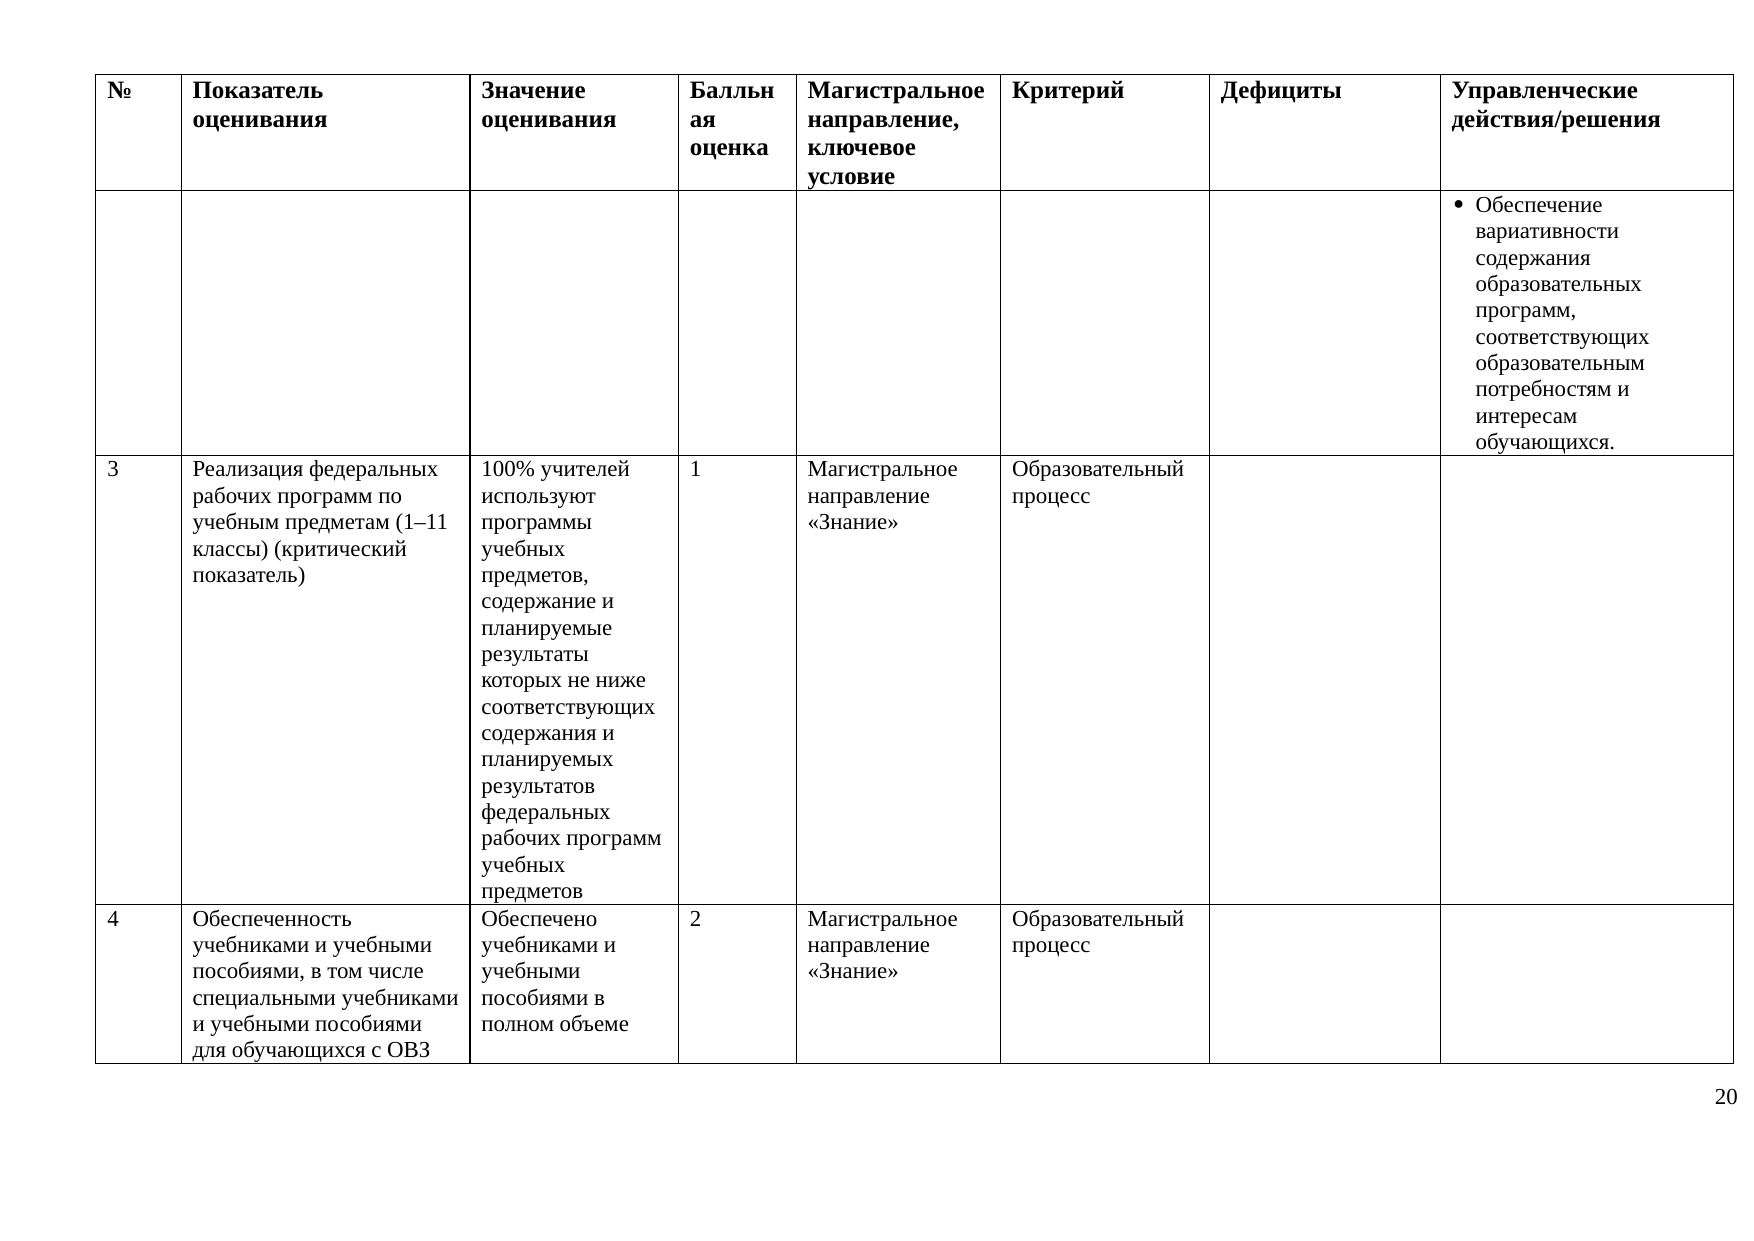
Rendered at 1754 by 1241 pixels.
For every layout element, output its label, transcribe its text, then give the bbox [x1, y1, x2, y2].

table_header Магистральное направление, ключевое условие [797, 75, 1000, 190]
table_header Критерий [1001, 75, 1209, 190]
table_header Балльная оценка [679, 75, 796, 190]
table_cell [1441, 191, 1733, 454]
table_cell Магистральное направление «Знание» [797, 905, 1000, 1063]
table_cell Обеспечено учебниками и учебными пособиями в полном объеме [471, 905, 678, 1063]
table_header Значение оценивания [471, 75, 678, 190]
table_cell [1441, 456, 1733, 903]
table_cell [1210, 191, 1440, 454]
table_header Управленческие действия/решения [1441, 75, 1733, 190]
table_cell [1210, 905, 1440, 1063]
table_cell Образовательный процесс [1001, 905, 1209, 1063]
table_cell Обеспеченность учебниками и учебными пособиями, в том числе специальными учебниками и учебными пособиями для обучающихся с ОВЗ [182, 905, 469, 1063]
table_cell Образовательный процесс [1001, 456, 1209, 903]
table_cell 1 [679, 456, 796, 903]
table_header Показатель оценивания [182, 75, 469, 190]
table_cell 100% учителей используют программы учебных предметов, содержание и планируемые результаты которых не ниже соответствующих содержания и планируемых результатов федеральных рабочих программ учебных предметов [471, 456, 678, 903]
table_cell 3 [96, 456, 181, 903]
table_header Дефициты [1210, 75, 1440, 190]
table_header № [96, 75, 181, 190]
table_cell Магистральное направление «Знание» [797, 456, 1000, 903]
table_cell [1210, 456, 1440, 903]
table_cell [1441, 905, 1733, 1063]
table_cell 2 [679, 905, 796, 1063]
table_cell 4 [96, 905, 181, 1063]
table_cell Реализация федеральных рабочих программ по учебным предметам (1‒11 классы) (критический показатель) [182, 456, 469, 903]
